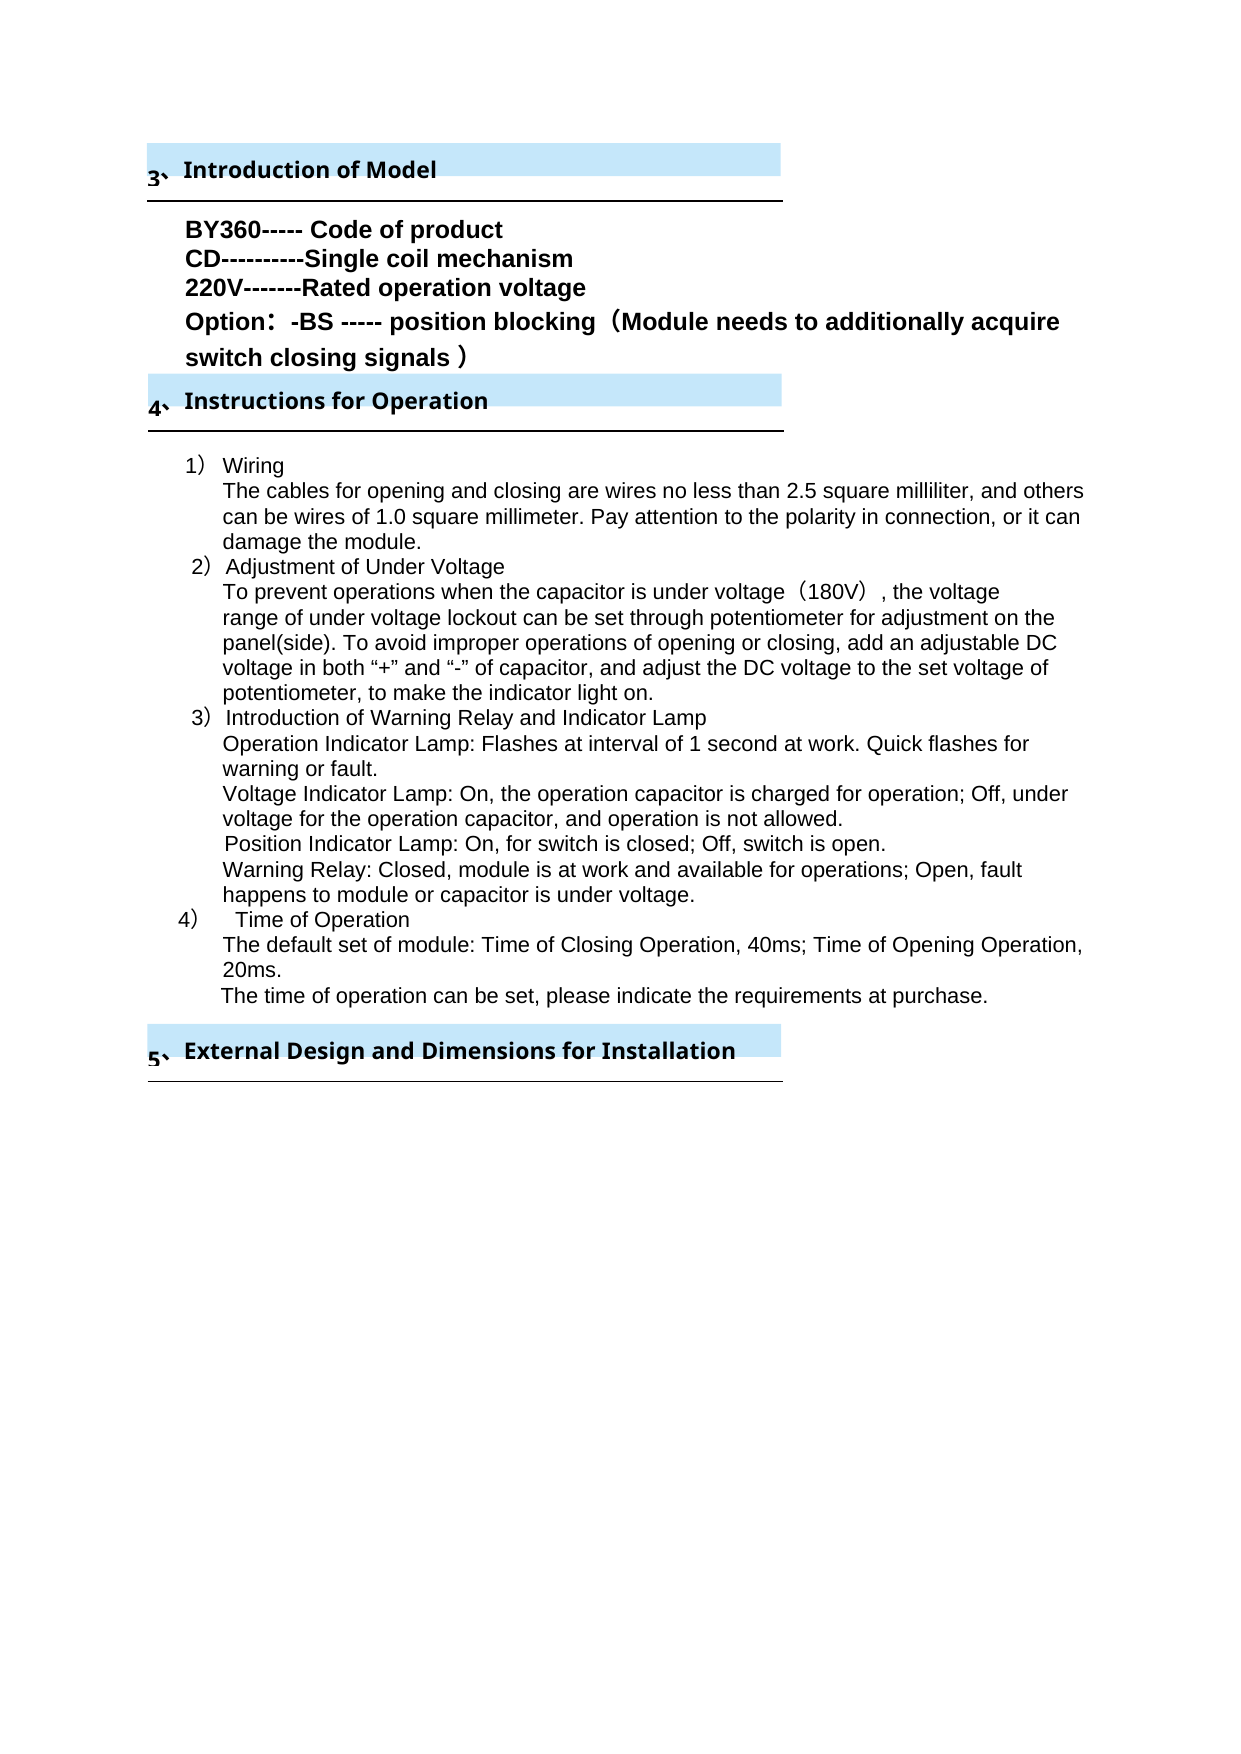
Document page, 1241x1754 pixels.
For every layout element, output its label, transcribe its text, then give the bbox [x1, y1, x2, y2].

table_header [148, 1033, 783, 1081]
list The cables for opening and closing are wires no less than 2.5 square milliliter, and others can be wires of 1.0 square millimeter. Pay attention to the polarity in connection, or it can damage the module. [222, 478, 1093, 554]
text The time of operation can be set, please indicate the requirements at purchase. [147, 983, 1093, 1008]
text Position Indicator Lamp: On, for switch is closed; Off, switch is open. [147, 831, 1093, 857]
list 220V-------Rated operation voltage [185, 273, 1093, 302]
list Option：-BS ----- position blocking（Module needs to additionally acquire switch closing signals ） [185, 302, 1093, 374]
list Wiring [185, 453, 1093, 478]
list Voltage Indicator Lamp: On, the operation capacitor is charged for operation; Off, under voltage for the operation capacitor, and operation is not allowed. [222, 781, 1093, 831]
table_header [148, 383, 783, 430]
list range of under voltage lockout can be set through potentiometer for adjustment on the panel(side). To avoid improper operations of opening or closing, add an adjustable DC voltage in both “+” and “-” of capacitor, and adjust the DC voltage to the set voltage of potentiometer, to make the indicator light on. [222, 604, 1093, 705]
text 2）Adjustment of Under Voltage [147, 554, 1093, 579]
text To prevent operations when the capacitor is under voltage（180V）, the voltage [179, 579, 1093, 604]
list BY360----- Code of product [185, 215, 1093, 244]
list CD----------Single coil mechanism [185, 244, 1093, 273]
table_header [147, 152, 782, 200]
list The default set of module: Time of Closing Operation, 40ms; Time of Opening Operation, 20ms. [222, 932, 1093, 983]
text 4） Time of Operation [147, 907, 1093, 932]
list Warning Relay: Closed, module is at work and available for operations; Open, fault happens to module or capacitor is under voltage. [222, 857, 1093, 907]
text 3）Introduction of Warning Relay and Indicator Lamp [147, 705, 1093, 731]
list Operation Indicator Lamp: Flashes at interval of 1 second at work. Quick flashes for warning or fault. [222, 731, 1093, 781]
